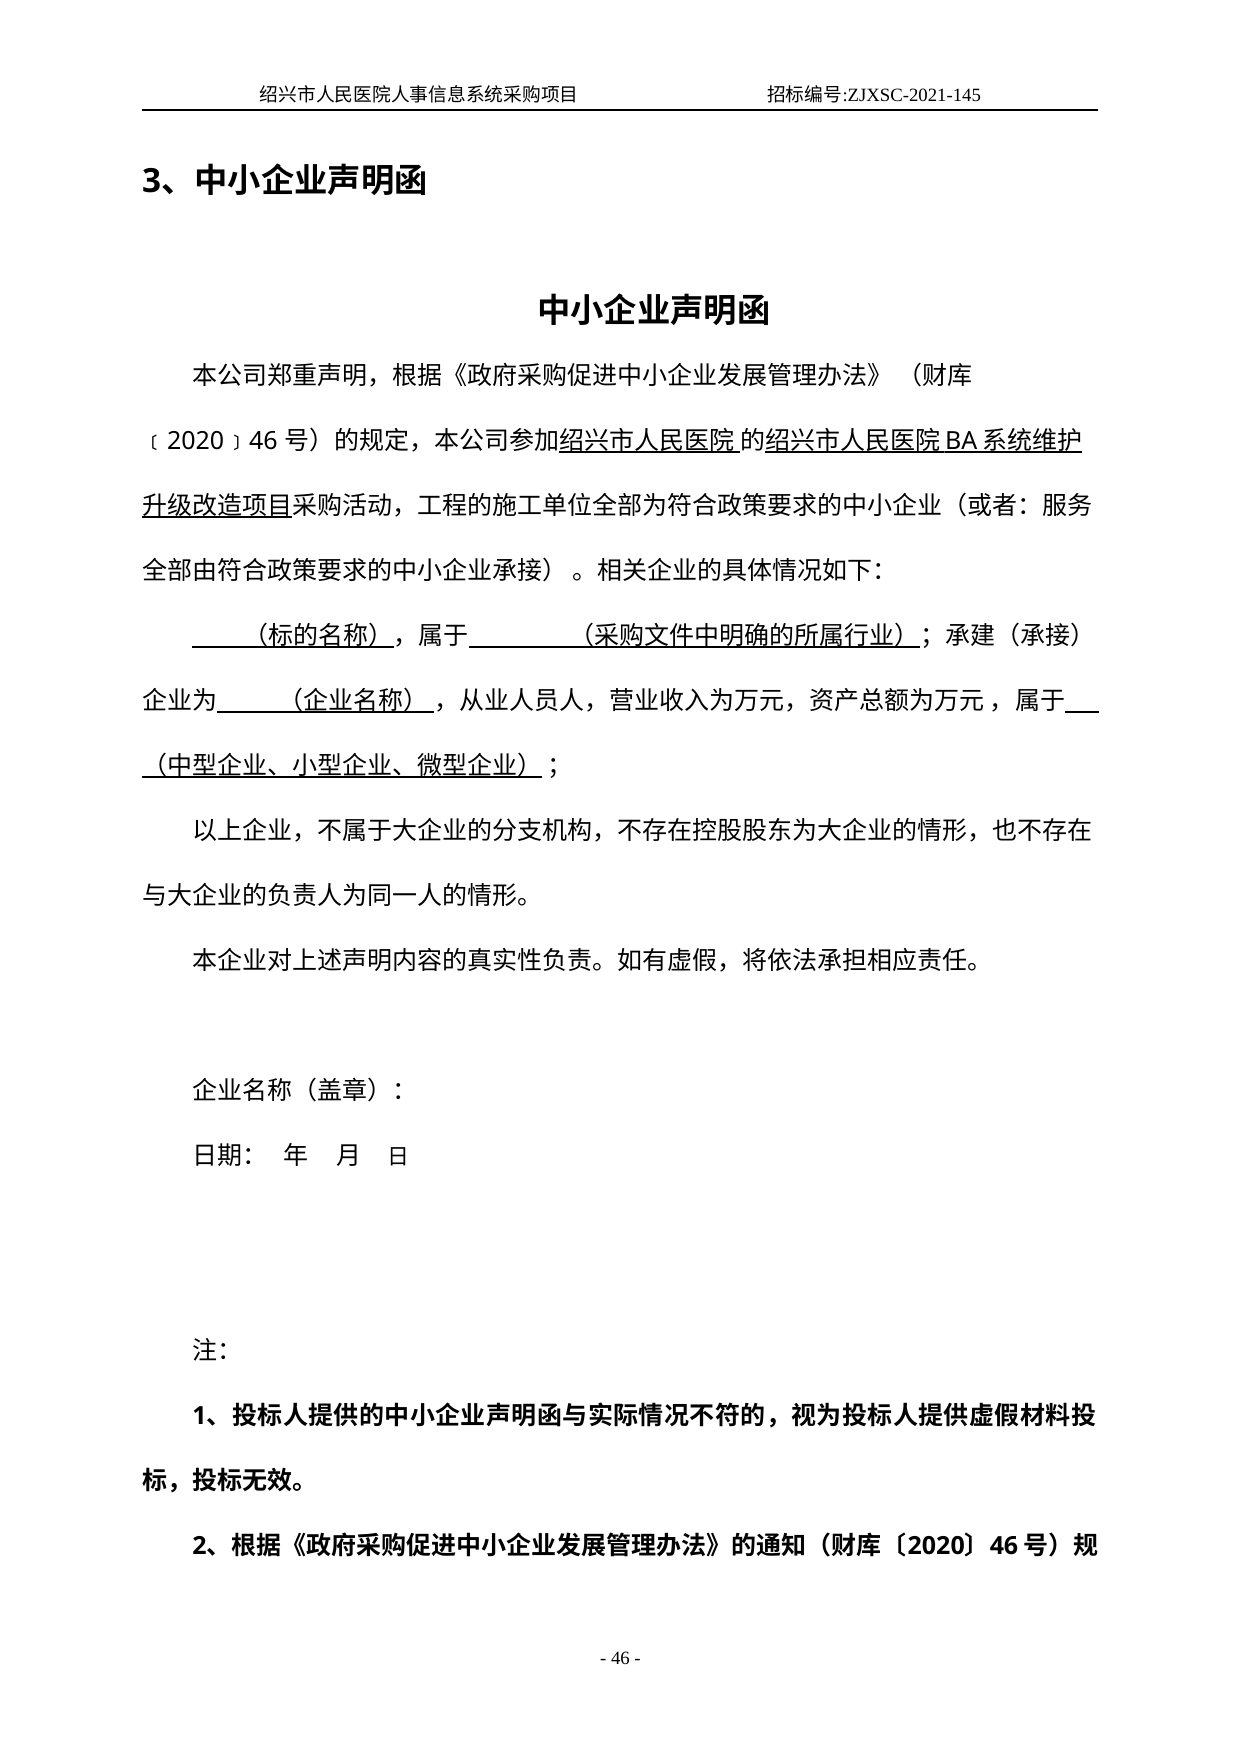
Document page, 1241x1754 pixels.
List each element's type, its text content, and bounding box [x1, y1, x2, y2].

text 日期： 年 月 日 [142, 1121, 1055, 1186]
text 本企业对上述声明内容的真实性负责。如有虚假，将依法承担相应责任。 [142, 926, 1098, 991]
text 以上企业，不属于大企业的分支机构，不存在控股股东为大企业的情形，也不存在与大企业的负责人为同一人的情形。 [142, 796, 1098, 926]
text 中小企业声明函 [142, 276, 1098, 341]
text （标的名称），属于 （采购文件中明确的所属行业）；承建（承接）企业为 （企业名称） ，从业人员人，营业收入为万元，资产总额为万元 ，属于 （中型企业、小型企业、微型企业） ； [142, 601, 1098, 796]
text 注： [142, 1316, 1098, 1381]
text 3、中小企业声明函 [142, 146, 1098, 211]
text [142, 1511, 1098, 1576]
text 企业名称（盖章）： [142, 1056, 1055, 1121]
text 本公司郑重声明，根据《政府采购促进中小企业发展管理办法》 （财库﹝2020﹞46 号）的规定，本公司参加绍兴市人民医院 的绍兴市人民医院BA系统维护升级改造项目采购活动，工程的施工单位全部为符合政策要求的中小企业（或者：服务全部由符合政策要求的中小企业承接） 。相关企业的具体情况如下： [142, 341, 1098, 601]
text 1、投标人提供的中小企业声明函与实际情况不符的，视为投标人提供虚假材料投标，投标无效。 [142, 1381, 1098, 1511]
